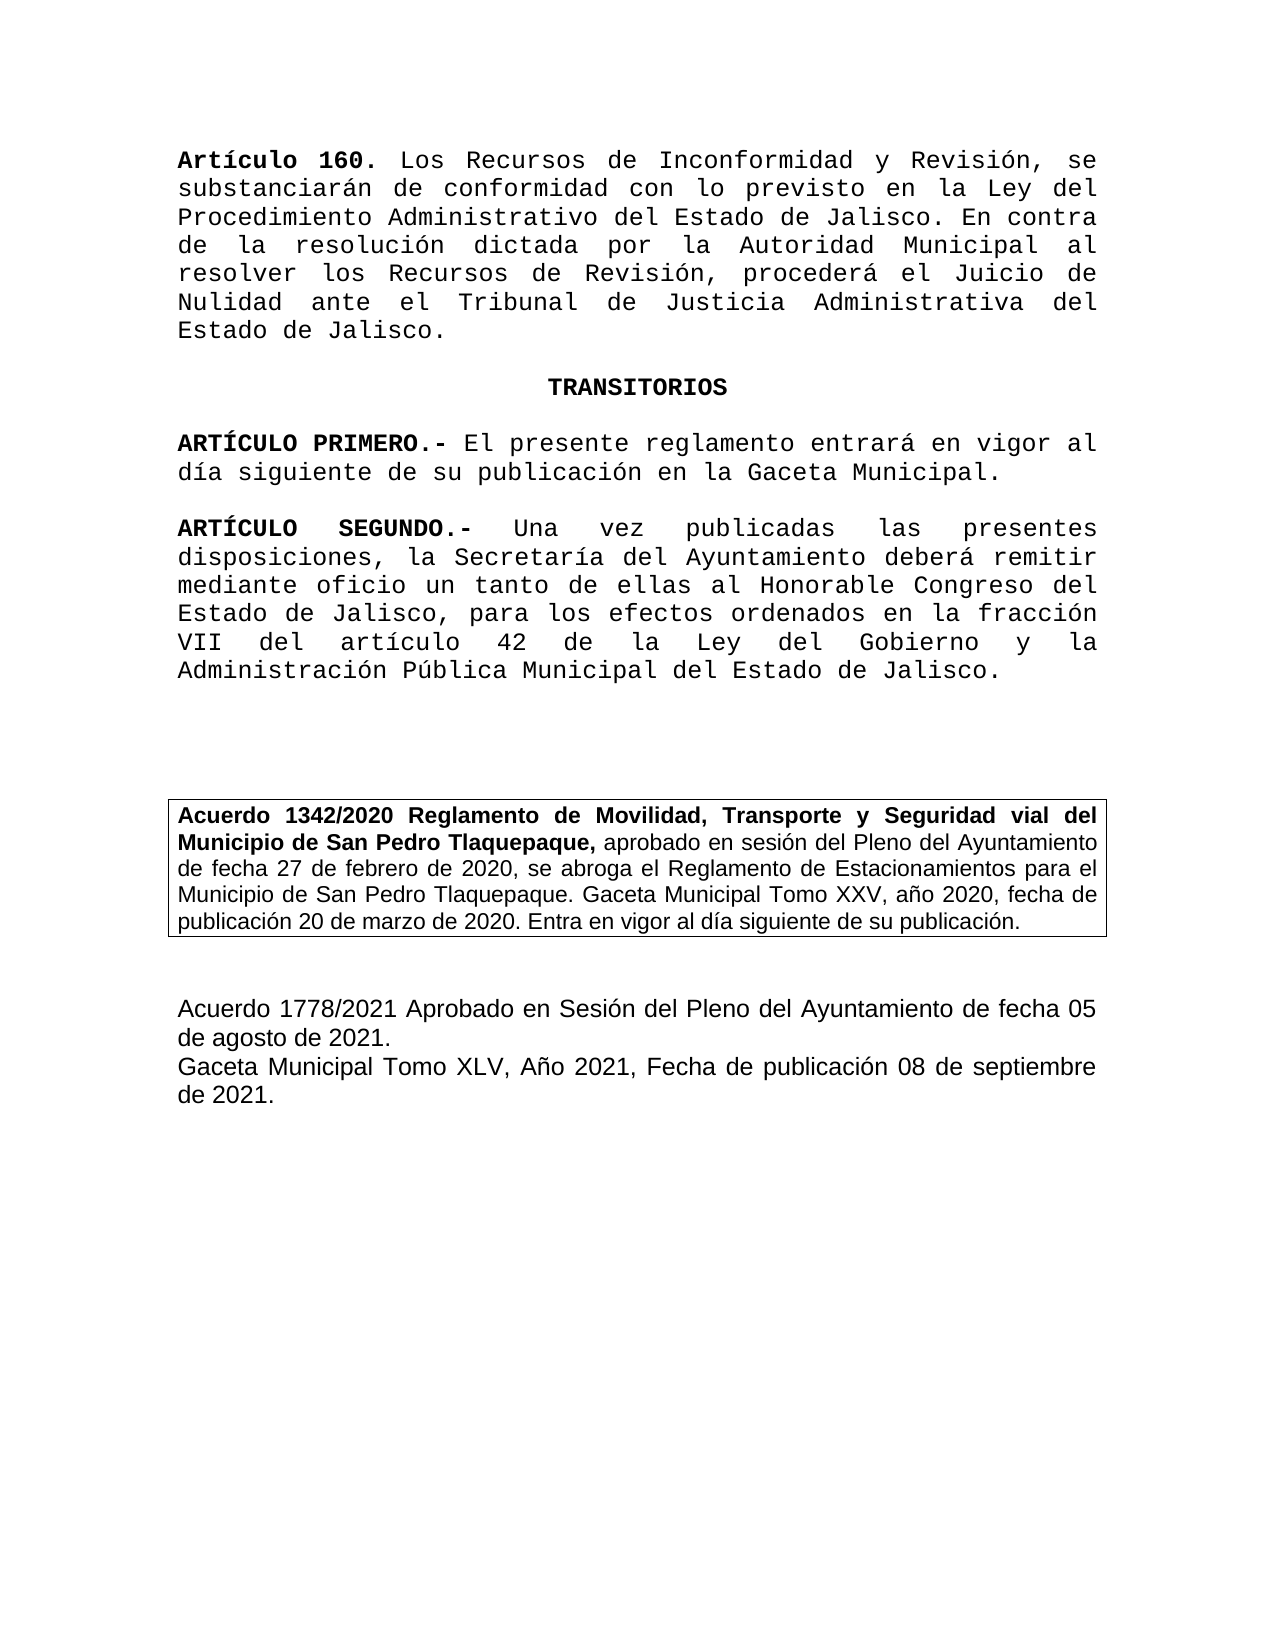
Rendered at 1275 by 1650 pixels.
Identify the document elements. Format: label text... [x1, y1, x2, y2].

text Gaceta Municipal Tomo XLV, Año 2021, Fecha de publicación 08 de septiembre de 2021. [177, 1051, 1098, 1109]
text Acuerdo 1778/2021 Aprobado en Sesión del Pleno del Ayuntamiento de fecha 05 de agosto de 2021. [177, 994, 1098, 1051]
text Acuerdo 1342/2020 Reglamento de Movilidad, Transporte y Seguridad vial del Municipio de San Pedro Tlaquepaque, aprobado en sesión del Pleno del Ayuntamiento de fecha 27 de febrero de 2020, se abroga el Reglamento de Estacionamientos para el Municipio de San Pedro Tlaquepaque. Gaceta Municipal Tomo XXV, año 2020, fecha de publicación 20 de marzo de 2020. Entra en vigor al día siguiente de su publicación. [169, 800, 1106, 936]
text TRANSITORIOS [177, 374, 1098, 403]
text Artículo 160. Los Recursos de Inconformidad y Revisión, se substanciarán de conformidad con lo previsto en la Ley del Procedimiento Administrativo del Estado de Jalisco. En contra de la resolución dictada por la Autoridad Municipal al resolver los Recursos de Revisión, procederá el Juicio de Nulidad ante el Tribunal de Justicia Administrativa del Estado de Jalisco. [177, 148, 1098, 346]
text ARTÍCULO PRIMERO.- El presente reglamento entrará en vigor al día siguiente de su publicación en la Gaceta Municipal. [177, 431, 1098, 488]
text ARTÍCULO SEGUNDO.- Una vez publicadas las presentes disposiciones, la Secretaría del Ayuntamiento deberá remitir mediante oficio un tanto de ellas al Honorable Congreso del Estado de Jalisco, para los efectos ordenados en la fracción VII del artículo 42 de la Ley del Gobierno y la Administración Pública Municipal del Estado de Jalisco. [177, 516, 1098, 686]
